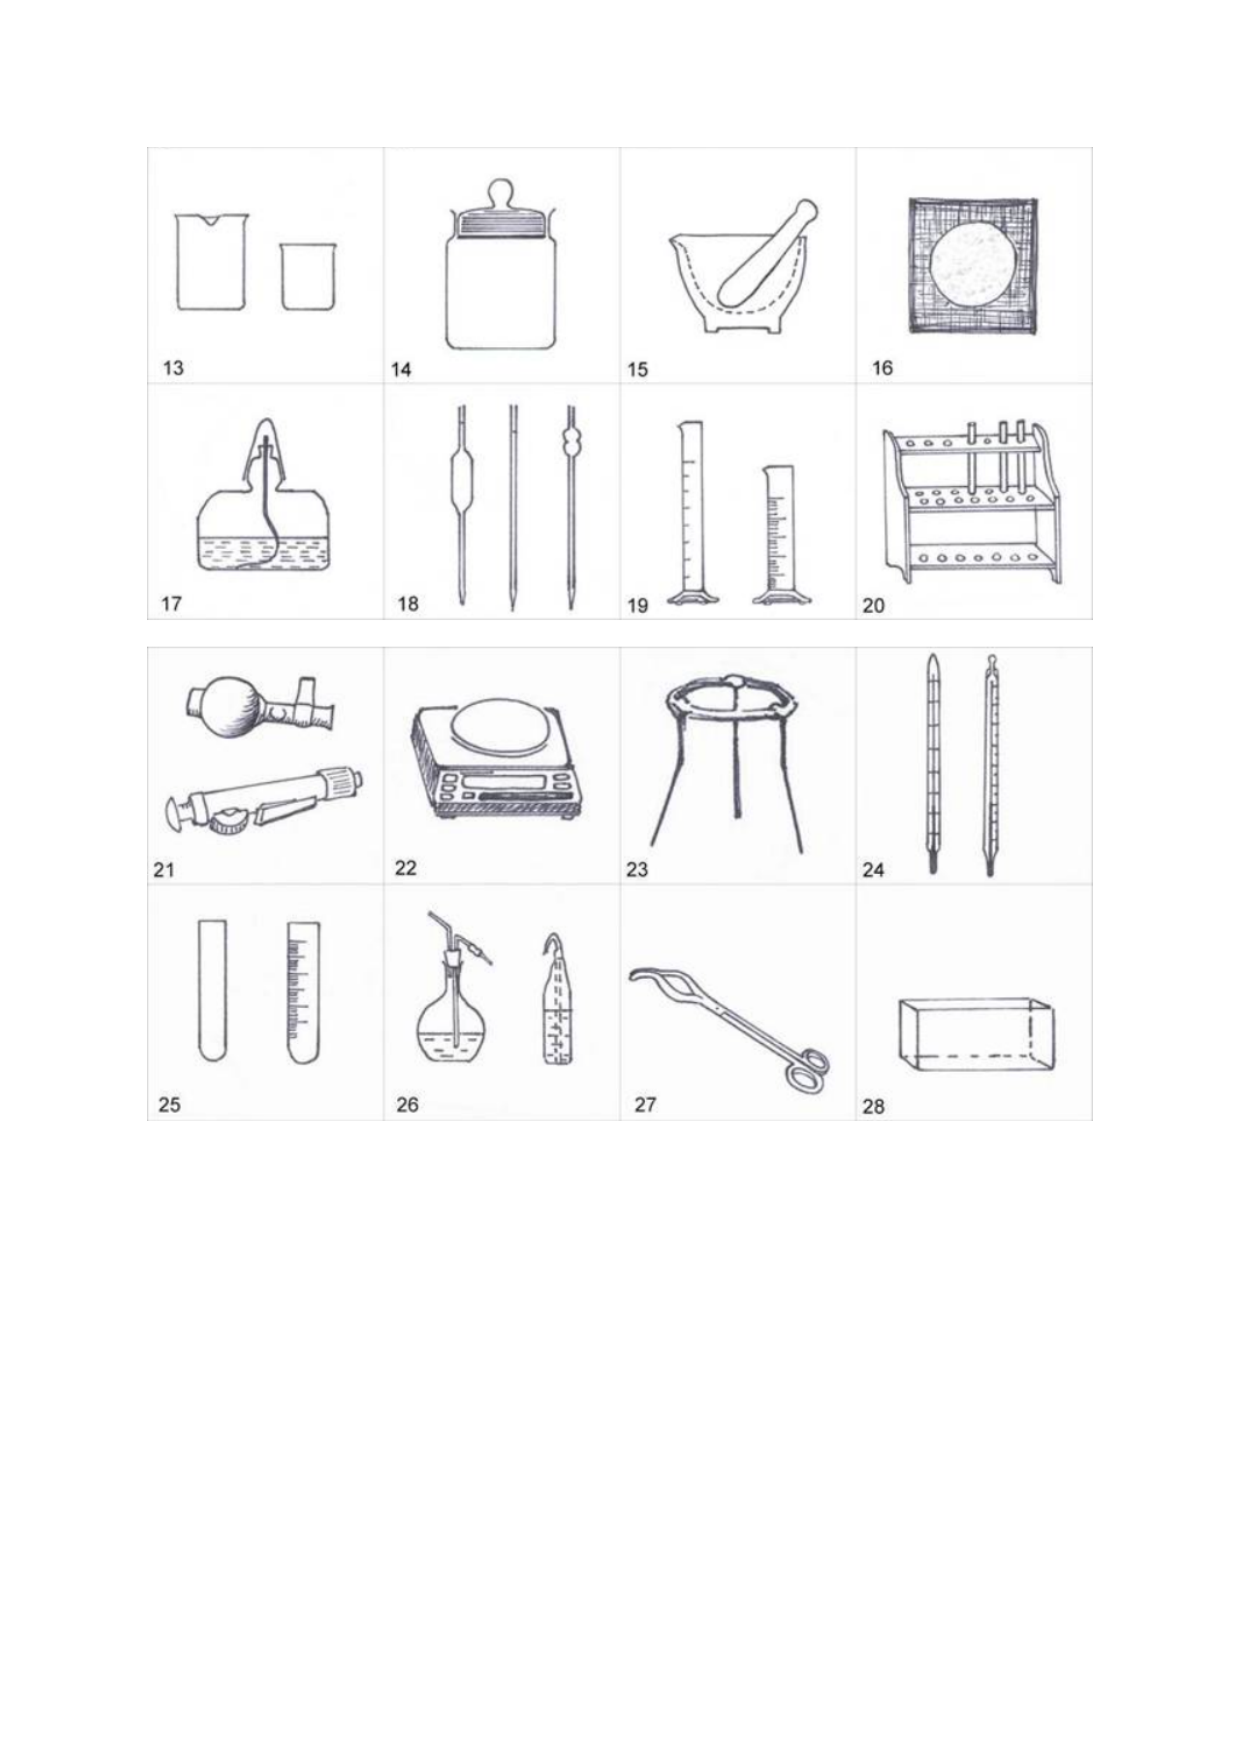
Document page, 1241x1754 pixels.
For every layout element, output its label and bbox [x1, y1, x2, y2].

picture [147, 147, 1093, 1121]
